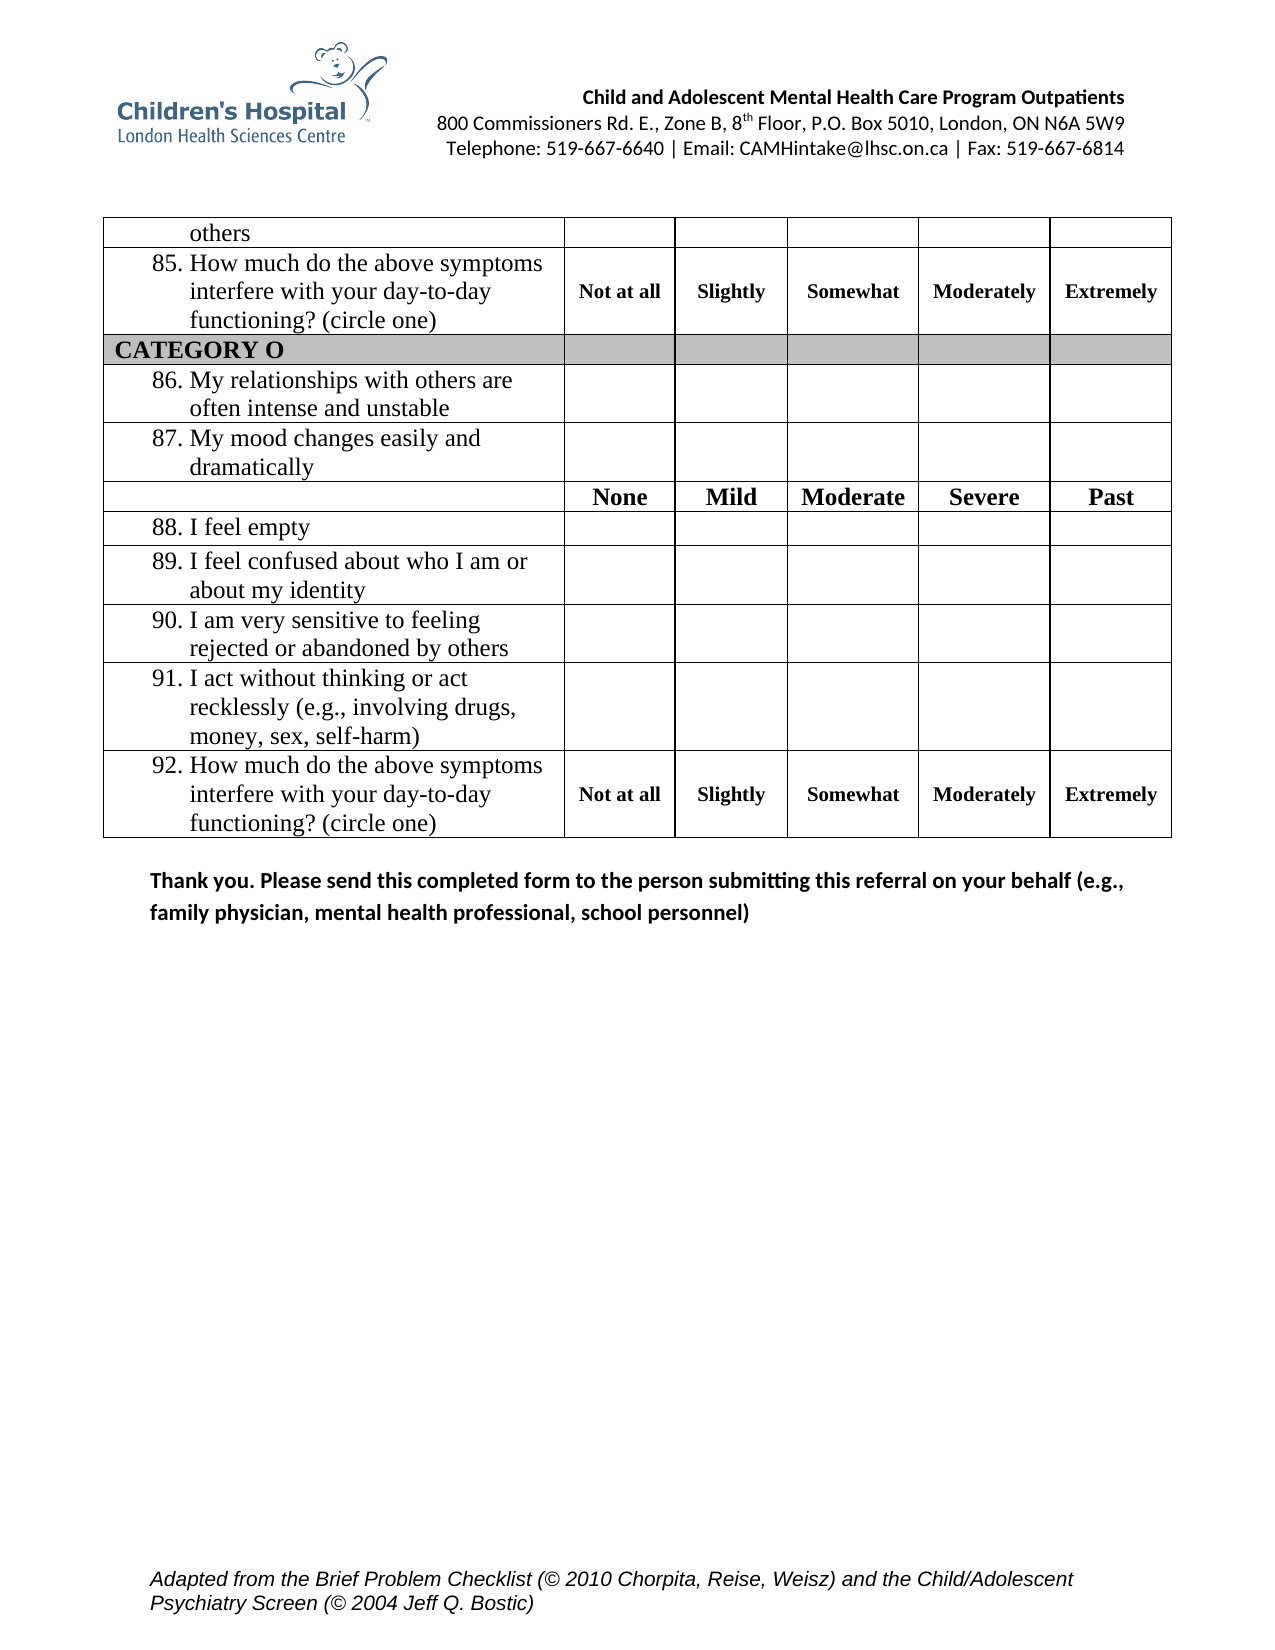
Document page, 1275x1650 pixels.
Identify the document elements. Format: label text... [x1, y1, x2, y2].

table_cell [919, 512, 1049, 545]
table_cell Slightly [676, 751, 787, 837]
table_cell [919, 546, 1049, 604]
table_cell My relationships with others are often intense and unstable [104, 365, 564, 422]
table_cell How much do the above symptoms interfere with your day-to-day functioning? (circle one) [104, 248, 564, 334]
table_cell [565, 218, 674, 247]
table_cell [676, 512, 787, 545]
text Thank you. Please send this completed form to the person submitting this referral on your behalf (e.g., family physician, mental health professional, school personnel) [150, 866, 1125, 926]
table_cell I feel confused about who I am or about my identity [104, 546, 564, 604]
table_cell [1051, 423, 1171, 481]
table_cell [919, 365, 1049, 422]
table_cell CATEGORY O [104, 335, 564, 364]
table_cell I feel empty [104, 512, 564, 545]
table_cell Moderately [919, 751, 1049, 837]
table_cell [788, 335, 918, 364]
table_cell Moderate [788, 482, 918, 511]
table_cell [565, 512, 674, 545]
table_cell [565, 663, 674, 749]
table_cell [1051, 365, 1171, 422]
table_cell [565, 365, 674, 422]
table_cell [788, 546, 918, 604]
table_cell [919, 335, 1049, 364]
table_cell [1051, 663, 1171, 749]
table_cell [565, 335, 674, 364]
table_cell [676, 218, 787, 247]
table_cell [676, 335, 787, 364]
table_cell [788, 423, 918, 481]
table_cell Somewhat [788, 751, 918, 837]
table_cell Severe [919, 482, 1049, 511]
table_cell [676, 423, 787, 481]
table_cell [1051, 512, 1171, 545]
table_cell [788, 663, 918, 749]
table_cell Not at all [565, 751, 674, 837]
table_cell None [565, 482, 674, 511]
table_cell [788, 605, 918, 662]
table_cell Not at all [565, 248, 674, 334]
table_cell [676, 546, 787, 604]
picture [92, 29, 400, 168]
table_cell [565, 423, 674, 481]
table_cell How much do the above symptoms interfere with your day-to-day functioning? (circle one) [104, 751, 564, 837]
table_cell My mood changes easily and dramatically [104, 423, 564, 481]
table_cell [565, 546, 674, 604]
table_cell [788, 365, 918, 422]
table_cell [919, 663, 1049, 749]
table_cell Somewhat [788, 248, 918, 334]
table_cell [676, 663, 787, 749]
table_cell Mild [676, 482, 787, 511]
table_cell [919, 423, 1049, 481]
table_cell Since the event(s), I feel numb and/or have been less interested in activities or spending time with others [104, 218, 564, 247]
table_cell [676, 365, 787, 422]
table_cell [788, 512, 918, 545]
table_cell [788, 218, 918, 247]
table_cell Extremely [1051, 751, 1171, 837]
table_cell [565, 605, 674, 662]
table_cell [1051, 546, 1171, 604]
table_cell Past [1051, 482, 1171, 511]
table_cell I act without thinking or act recklessly (e.g., involving drugs, money, sex, self-harm) [104, 663, 564, 749]
table_cell [676, 605, 787, 662]
table_cell Moderately [919, 248, 1049, 334]
table_cell Slightly [676, 248, 787, 334]
table_cell [104, 482, 564, 511]
table_cell [1051, 218, 1171, 247]
table_cell [919, 218, 1049, 247]
table_cell [1051, 605, 1171, 662]
table_cell I am very sensitive to feeling rejected or abandoned by others [104, 605, 564, 662]
table_cell [919, 605, 1049, 662]
table_cell Extremely [1051, 248, 1171, 334]
table_cell [1051, 335, 1171, 364]
